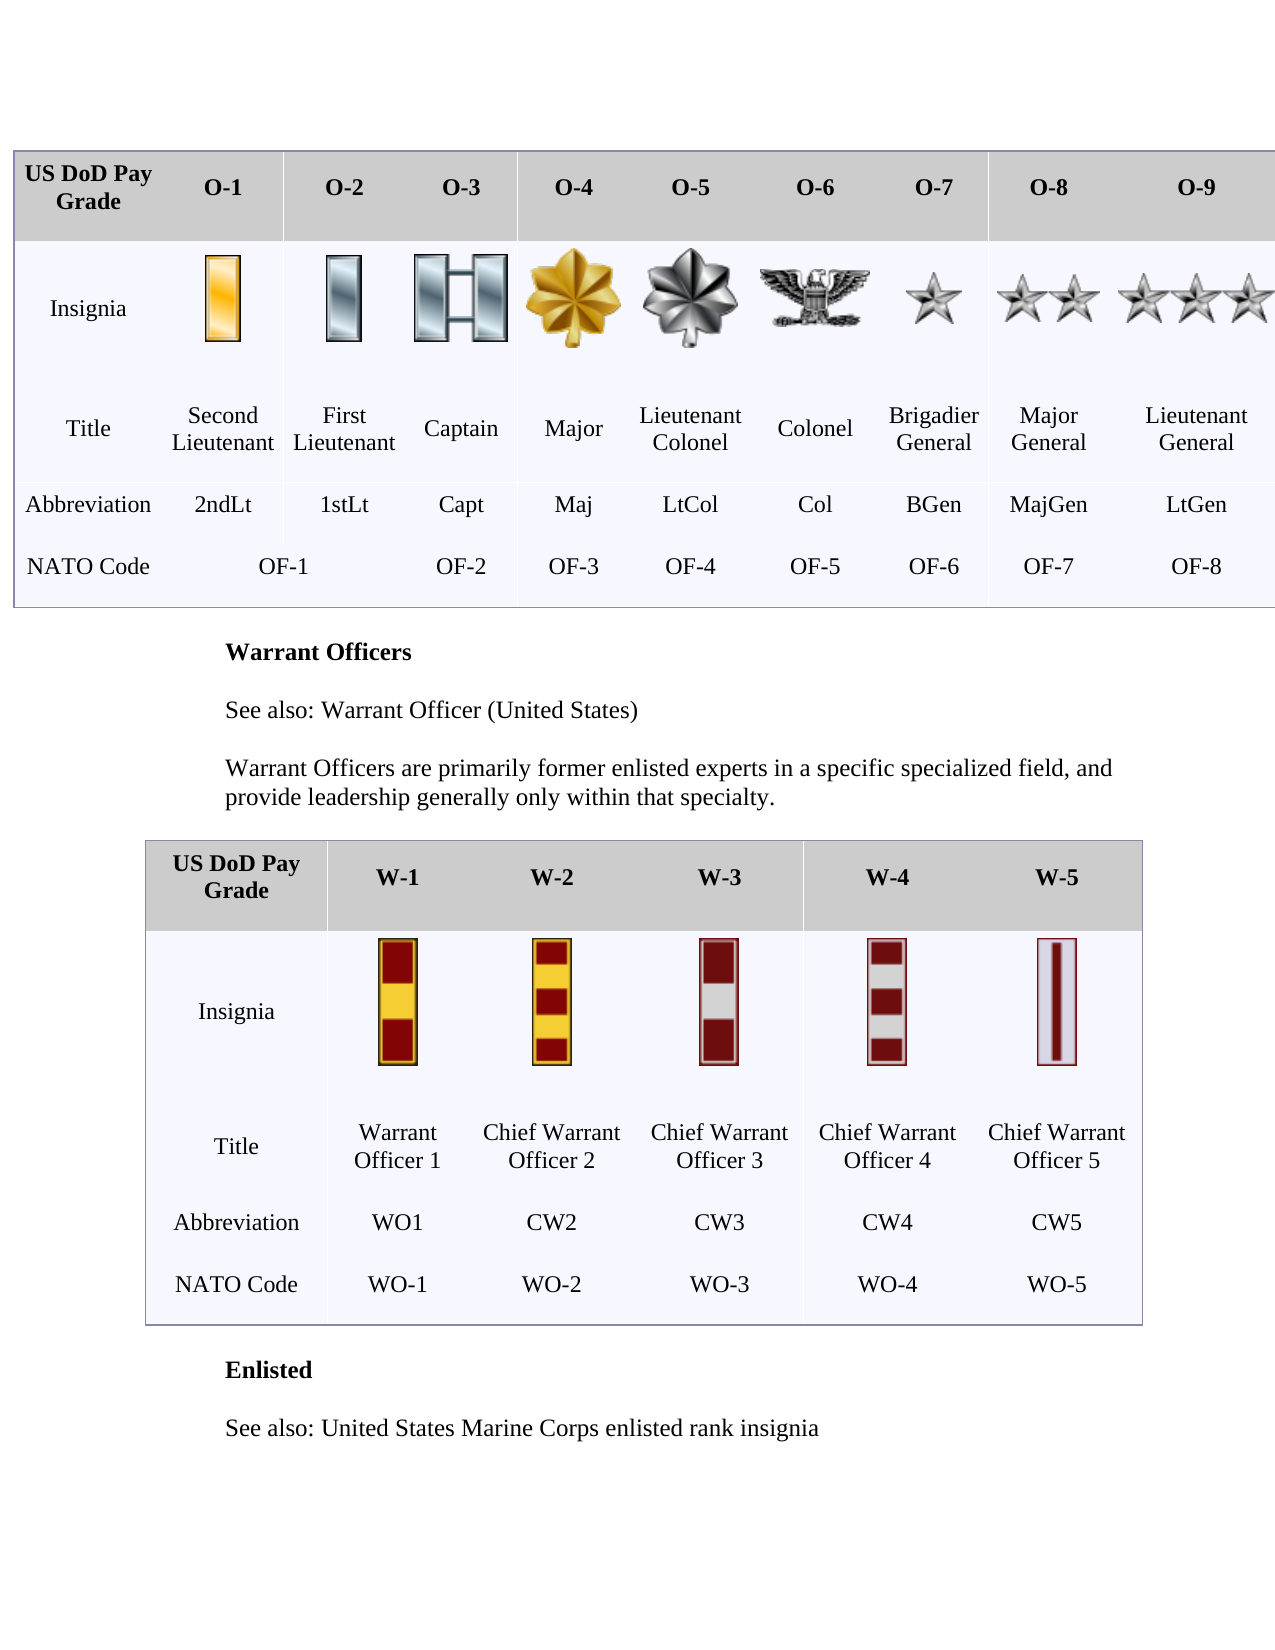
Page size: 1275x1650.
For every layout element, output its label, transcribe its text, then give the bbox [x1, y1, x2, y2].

table_cell OF-4 [630, 544, 751, 606]
table_cell Abbreviation [15, 483, 162, 544]
table_cell Lieutenant Colonel [630, 393, 751, 482]
table_cell [630, 241, 751, 393]
table_header O-7 [879, 152, 988, 241]
table_cell Second Lieutenant [162, 393, 283, 482]
table_cell [971, 931, 1142, 1111]
table_header O-2 [284, 152, 405, 241]
table_header O-1 [162, 152, 283, 241]
table_cell CW5 [971, 1200, 1142, 1262]
table_cell CW2 [468, 1200, 636, 1262]
table_cell NATO Code [146, 1262, 327, 1324]
text Warrant Officers are primarily former enlisted experts in a specific specialized field, and provide leadership generally only within that specialty. [225, 753, 1125, 810]
picture [867, 938, 907, 1066]
picture [326, 255, 362, 342]
table_cell Capt [405, 483, 517, 544]
table_cell Chief Warrant Officer 2 [468, 1111, 636, 1200]
table_cell Major General [989, 393, 1109, 482]
table_cell [328, 931, 468, 1111]
table_cell OF-1 [162, 544, 405, 606]
table_cell OF-3 [518, 544, 630, 606]
picture [760, 269, 870, 327]
picture [205, 255, 241, 342]
table_cell WO1 [328, 1200, 468, 1262]
text See also: United States Marine Corps enlisted rank insignia [225, 1413, 1125, 1441]
picture [414, 254, 508, 342]
table_cell NATO Code [15, 544, 162, 606]
text Enlisted [225, 1355, 1125, 1383]
table_header W-2 [468, 841, 636, 931]
table_cell Chief Warrant Officer 3 [636, 1111, 803, 1200]
text See also: Warrant Officer (United States) [225, 695, 1125, 724]
table_cell WO-1 [328, 1262, 468, 1324]
table_cell Warrant Officer 1 [328, 1111, 468, 1200]
table_cell [162, 241, 283, 393]
table_header US DoD Pay Grade [15, 152, 162, 241]
table_cell [1109, 241, 1275, 393]
table_cell OF-2 [405, 544, 517, 606]
table_header O-6 [751, 152, 879, 241]
table_cell BGen [879, 483, 988, 544]
picture [1118, 273, 1275, 323]
text Warrant Officers [225, 637, 1125, 666]
picture [526, 248, 621, 348]
picture [643, 248, 738, 348]
table_cell CW4 [804, 1200, 971, 1262]
table_header W-4 [804, 841, 971, 931]
table_cell Chief Warrant Officer 5 [971, 1111, 1142, 1200]
table_cell [405, 241, 517, 393]
table_header US DoD Pay Grade [146, 841, 327, 931]
table_cell First Lieutenant [284, 393, 405, 482]
table_cell Abbreviation [146, 1200, 327, 1262]
table_header O-3 [405, 152, 517, 241]
picture [997, 274, 1100, 322]
table_cell WO-2 [468, 1262, 636, 1324]
table_header O-8 [989, 152, 1109, 241]
table_cell LtCol [630, 483, 751, 544]
table_cell Major [518, 393, 630, 482]
picture [378, 938, 418, 1066]
table_cell Lieutenant General [1109, 393, 1275, 482]
table_cell [284, 241, 405, 393]
table_header W-1 [328, 841, 468, 931]
table_cell [518, 241, 630, 393]
table_cell Insignia [15, 241, 162, 393]
table_cell OF-6 [879, 544, 988, 606]
table_cell MajGen [989, 483, 1109, 544]
table_cell WO-4 [804, 1262, 971, 1324]
table_cell Colonel [751, 393, 879, 482]
table_cell Chief Warrant Officer 4 [804, 1111, 971, 1200]
picture [1037, 938, 1077, 1066]
table_cell Maj [518, 483, 630, 544]
table_cell LtGen [1109, 483, 1275, 544]
table_cell [879, 241, 988, 393]
table_cell Brigadier General [879, 393, 988, 482]
table_cell WO-5 [971, 1262, 1142, 1324]
table_cell WO-3 [636, 1262, 803, 1324]
table_header O-5 [630, 152, 751, 241]
table_header O-9 [1109, 152, 1275, 241]
table_cell 1stLt [284, 483, 405, 544]
table_cell Captain [405, 393, 517, 482]
table_header O-4 [518, 152, 630, 241]
picture [532, 938, 572, 1066]
picture [906, 272, 962, 324]
picture [699, 938, 739, 1066]
table_cell OF-5 [751, 544, 879, 606]
table_cell [989, 241, 1109, 393]
table_cell [804, 931, 971, 1111]
table_cell Col [751, 483, 879, 544]
table_header W-5 [971, 841, 1142, 931]
table_cell CW3 [636, 1200, 803, 1262]
table_cell Insignia [146, 931, 327, 1111]
table_cell [751, 241, 879, 393]
table_cell [636, 931, 803, 1111]
table_cell Title [146, 1111, 327, 1200]
table_header W-3 [636, 841, 803, 931]
table_cell OF-7 [989, 544, 1109, 606]
table_cell OF-8 [1109, 544, 1275, 606]
table_cell 2ndLt [162, 483, 283, 544]
table_cell Title [15, 393, 162, 482]
table_cell [468, 931, 636, 1111]
